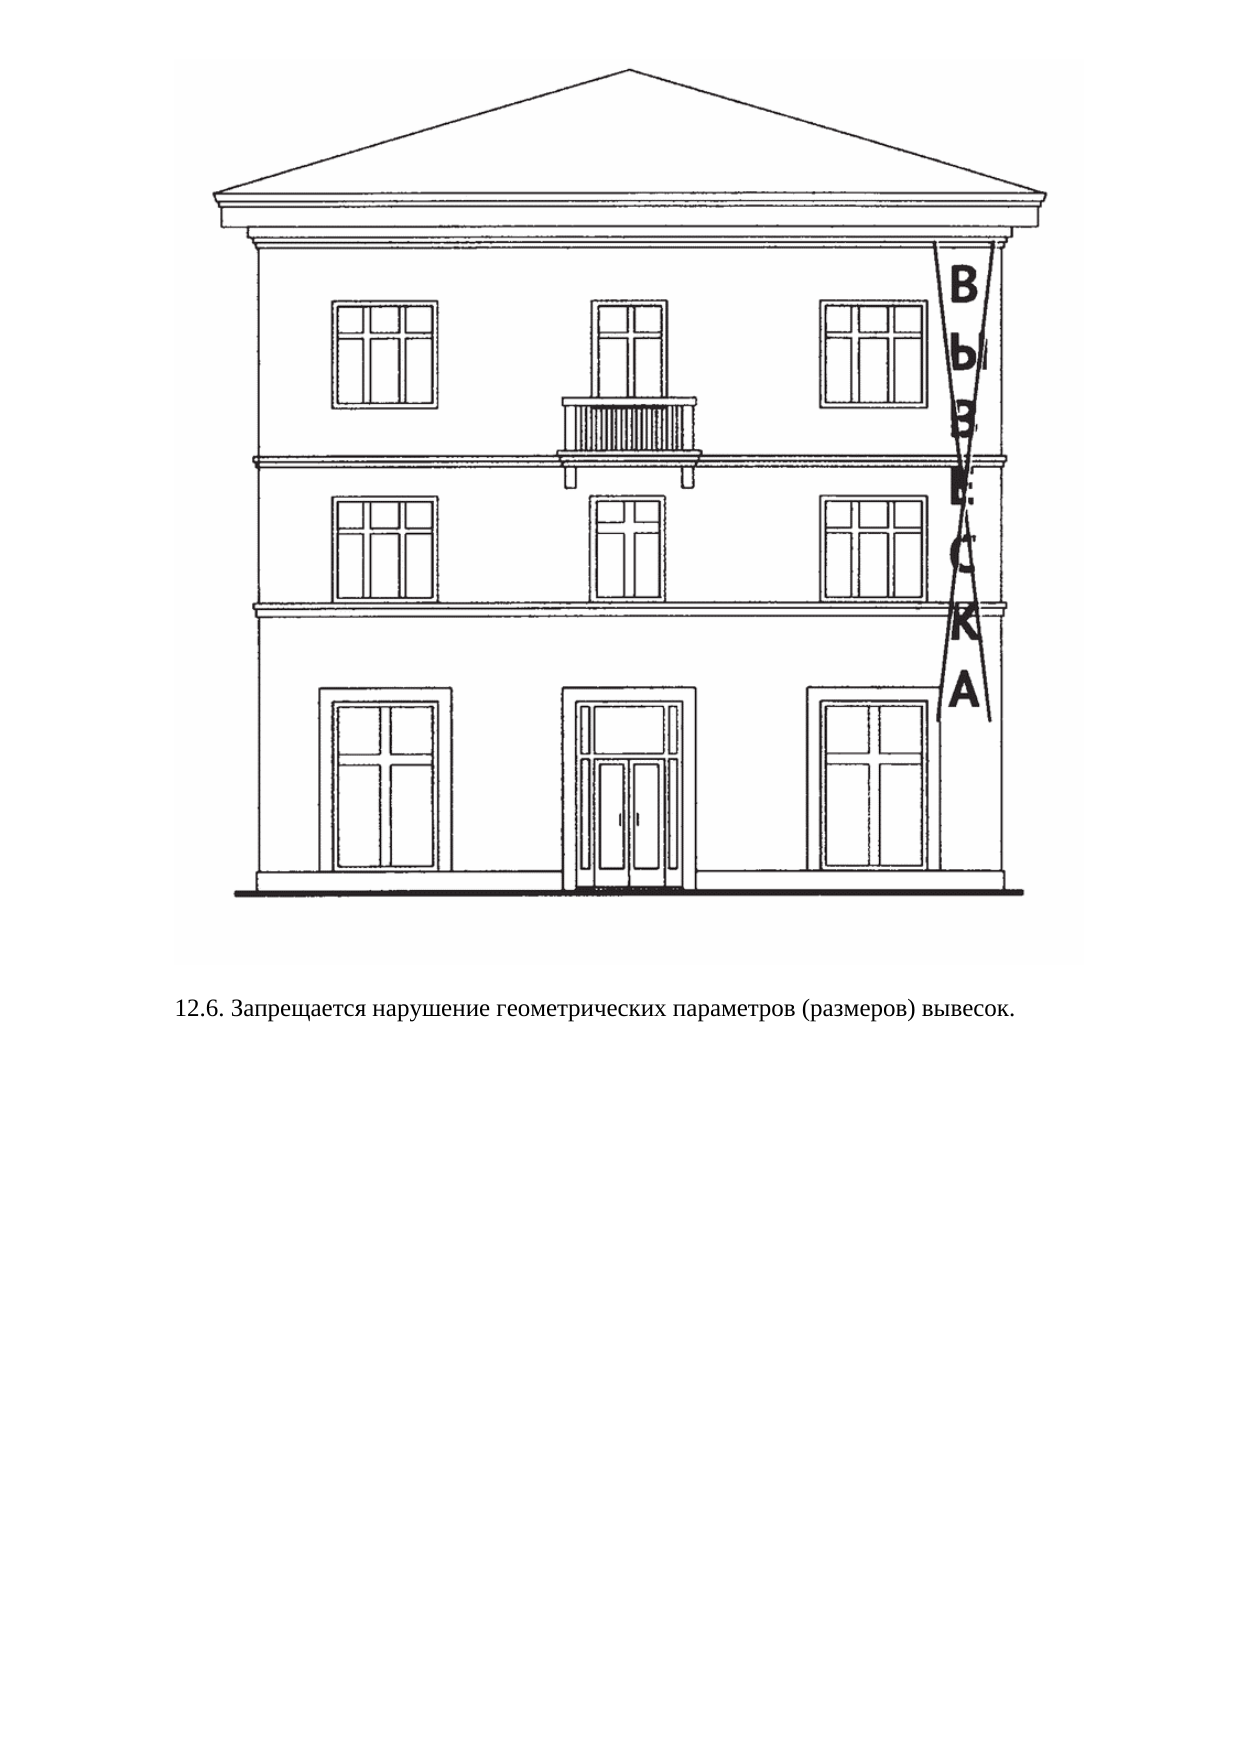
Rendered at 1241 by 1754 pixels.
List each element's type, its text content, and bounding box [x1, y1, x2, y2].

picture [174, 59, 1084, 965]
text 12.6. Запрещается нарушение геометрических параметров (размеров) вывесок. [118, 993, 1181, 1022]
